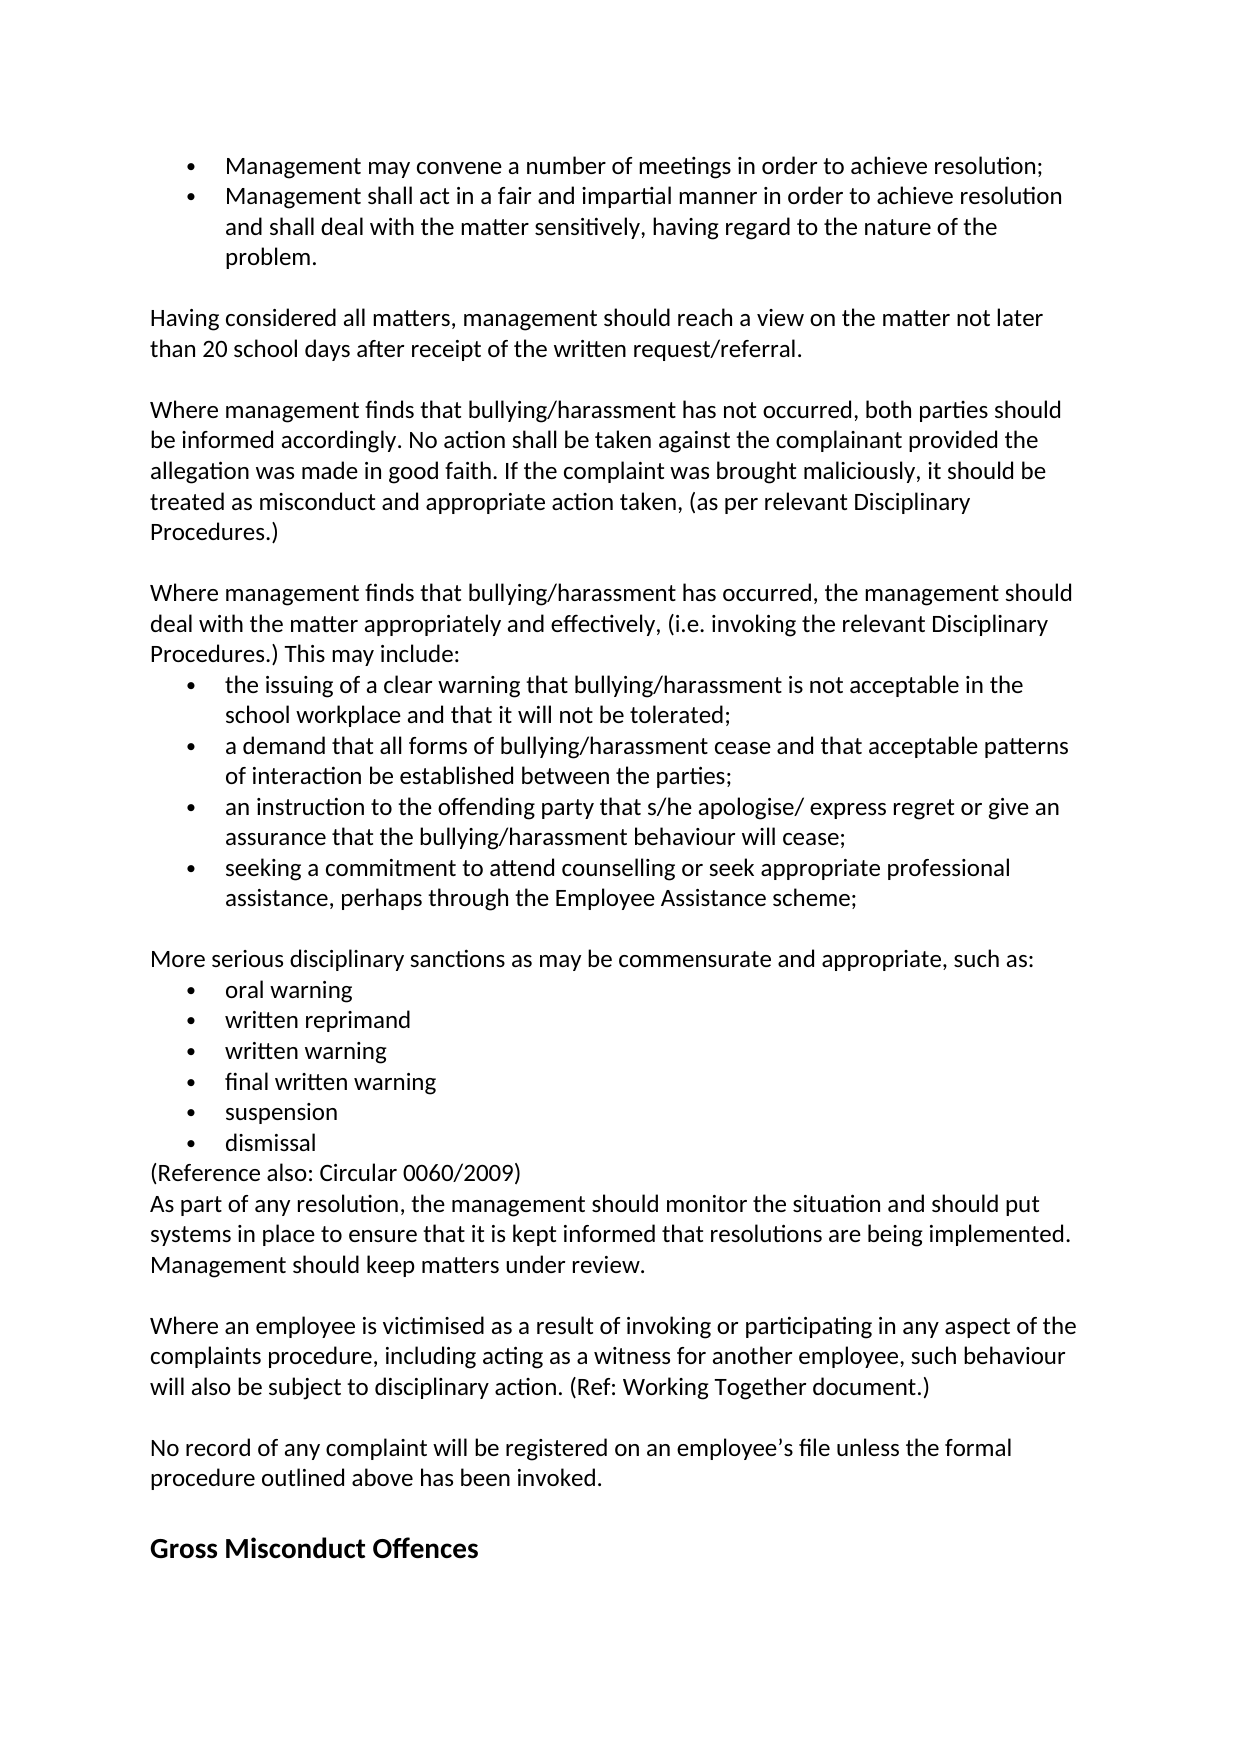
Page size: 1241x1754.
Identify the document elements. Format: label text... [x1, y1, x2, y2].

text Where management finds that bullying/harassment has not occurred, both parties should be informed accordingly. No action shall be taken against the complainant provided the allegation was made in good faith. If the complaint was brought maliciously, it should be treated as misconduct and appropriate action taken, (as per relevant Disciplinary Procedures.) [150, 394, 1090, 547]
list Management may convene a number of meetings in order to achieve resolution; [187, 150, 1090, 181]
list written warning [187, 1035, 1090, 1066]
text Having considered all matters, management should reach a view on the matter not later than 20 school days after receipt of the written request/referral. [150, 303, 1090, 364]
list seeking a commitment to attend counselling or seek appropriate professional assistance, perhaps through the Employee Assistance scheme; [187, 852, 1090, 913]
list the issuing of a clear warning that bullying/harassment is not acceptable in the school workplace and that it will not be tolerated; [187, 669, 1090, 730]
list an instruction to the offending party that s/he apologise/ express regret or give an assurance that the bullying/harassment behaviour will cease; [187, 791, 1090, 852]
text No record of any complaint will be registered on an employee’s file unless the formal procedure outlined above has been invoked. [150, 1432, 1090, 1493]
text Gross Misconduct Offences [150, 1530, 1090, 1566]
text Where an employee is victimised as a result of invoking or participating in any aspect of the complaints procedure, including acting as a witness for another employee, such behaviour will also be subject to disciplinary action. (Ref: Working Together document.) [150, 1310, 1090, 1401]
list oral warning [187, 974, 1090, 1004]
list suspension [187, 1096, 1090, 1127]
text More serious disciplinary sanctions as may be commensurate and appropriate, such as: [150, 943, 1090, 974]
list a demand that all forms of bullying/harassment cease and that acceptable patterns of interaction be established between the parties; [187, 730, 1090, 791]
list written reprimand [187, 1004, 1090, 1035]
list final written warning [187, 1066, 1090, 1096]
text Where management finds that bullying/harassment has occurred, the management should deal with the matter appropriately and effectively, (i.e. invoking the relevant Disciplinary Procedures.) This may include: [150, 577, 1090, 669]
list dismissal [187, 1127, 1090, 1157]
list Management shall act in a fair and impartial manner in order to achieve resolution and shall deal with the matter sensitively, having regard to the nature of the problem. [187, 181, 1090, 272]
text As part of any resolution, the management should monitor the situation and should put systems in place to ensure that it is kept informed that resolutions are being implemented. Management should keep matters under review. [150, 1188, 1090, 1279]
text (Reference also: Circular 0060/2009) [150, 1157, 1090, 1188]
